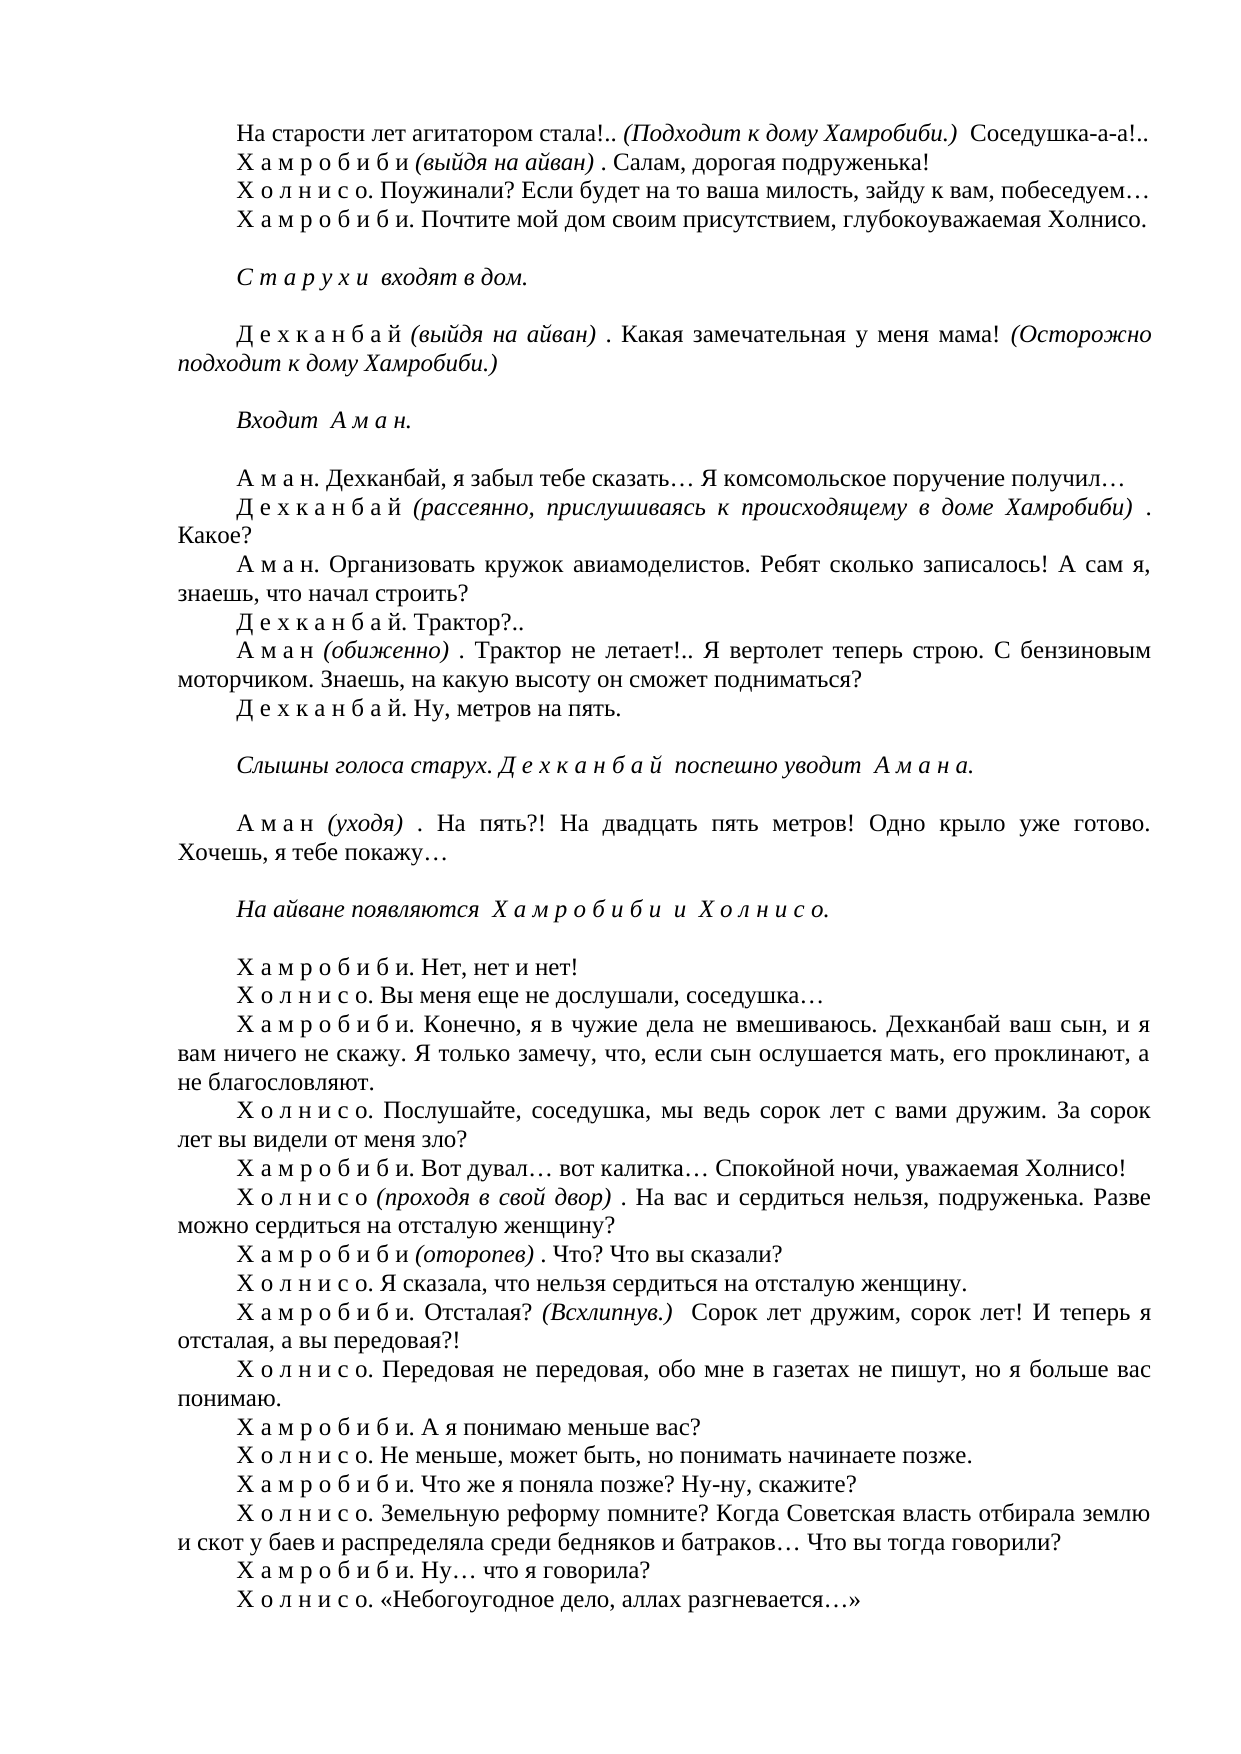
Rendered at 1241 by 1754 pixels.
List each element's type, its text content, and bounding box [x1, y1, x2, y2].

text Входит А м а н. [177, 406, 1152, 434]
text Д е х к а н б а й. Ну, метров на пять. [177, 693, 1152, 722]
text Х а м р о б и б и. Что же я поняла позже? Ну-ну, скажите? [177, 1469, 1152, 1498]
text Х о л н и с о. Земельную реформу помните? Когда Советская власть отбирала землю и скот у баев и распределяла среди бедняков и батраков… Что вы тогда говорили? [177, 1498, 1152, 1556]
text Д е х к а н б а й (рассеянно, прислушиваясь к происходящему в доме Хамробиби) . Какое? [177, 492, 1152, 549]
text Д е х к а н б а й (выйдя на айван) . Какая замечательная у меня мама! (Осторожно подходит к дому Хамробиби.) [177, 319, 1152, 377]
text Х о л н и с о. «Небогоугодное дело, аллах разгневается…» [177, 1584, 1152, 1613]
text Х а м р о б и б и. Почтите мой дом своим присутствием, глубокоуважаемая Холнисо. [177, 204, 1152, 233]
text Х а м р о б и б и. Вот дувал… вот калитка… Спокойной ночи, уважаемая Холнисо! [177, 1153, 1152, 1182]
text Х а м р о б и б и. Нет, нет и нет! [177, 952, 1152, 981]
text На старости лет агитатором стала!.. (Подходит к дому Хамробиби.) Соседушка-а-а!.. [177, 118, 1152, 147]
text Х а м р о б и б и. Конечно, я в чужие дела не вмешиваюсь. Дехканбай ваш сын, и я вам ничего не скажу. Я только замечу, что, если сын ослушается мать, его проклинают, а не благословляют. [177, 1009, 1152, 1096]
text А м а н (обиженно) . Трактор не летает!.. Я вертолет теперь строю. С бензиновым моторчиком. Знаешь, на какую высоту он сможет подниматься? [177, 636, 1152, 693]
text Х а м р о б и б и. Ну… что я говорила? [177, 1556, 1152, 1584]
text Х о л н и с о. Поужинали? Если будет на то ваша милость, зайду к вам, побеседуем… [177, 176, 1152, 204]
text На айване появляются Х а м р о б и б и и Х о л н и с о. [177, 894, 1152, 923]
text Х о л н и с о (проходя в свой двор) . На вас и сердиться нельзя, подруженька. Разве можно сердиться на отсталую женщину? [177, 1182, 1152, 1239]
text Слышны голоса старух. Д е х к а н б а й поспешно уводит А м а н а. [177, 751, 1152, 779]
text Х о л н и с о. Я сказала, что нельзя сердиться на отсталую женщину. [177, 1268, 1152, 1297]
text Х о л н и с о. Передовая не передовая, обо мне в газетах не пишут, но я больше вас понимаю. [177, 1354, 1152, 1412]
text Х о л н и с о. Не меньше, может быть, но понимать начинаете позже. [177, 1441, 1152, 1469]
text С т а р у х и входят в дом. [177, 262, 1152, 291]
text Х а м р о б и б и (выйдя на айван) . Салам, дорогая подруженька! [177, 147, 1152, 176]
text Х а м р о б и б и (оторопев) . Что? Что вы сказали? [177, 1239, 1152, 1268]
text А м а н. Дехканбай, я забыл тебе сказать… Я комсомольское поручение получил… [177, 463, 1152, 492]
text Х а м р о б и б и. А я понимаю меньше вас? [177, 1412, 1152, 1441]
text Х о л н и с о. Послушайте, соседушка, мы ведь сорок лет с вами дружим. За сорок лет вы видели от меня зло? [177, 1096, 1152, 1153]
text Д е х к а н б а й. Трактор?.. [177, 607, 1152, 636]
text А м а н. Организовать кружок авиамоделистов. Ребят сколько записалось! А сам я, знаешь, что начал строить? [177, 549, 1152, 607]
text Х о л н и с о. Вы меня еще не дослушали, соседушка… [177, 981, 1152, 1009]
text А м а н (уходя) . На пять?! На двадцать пять метров! Одно крыло уже готово. Хочешь, я тебе покажу… [177, 808, 1152, 866]
text Х а м р о б и б и. Отсталая? (Всхлипнув.) Сорок лет дружим, сорок лет! И теперь я отсталая, а вы передовая?! [177, 1297, 1152, 1354]
